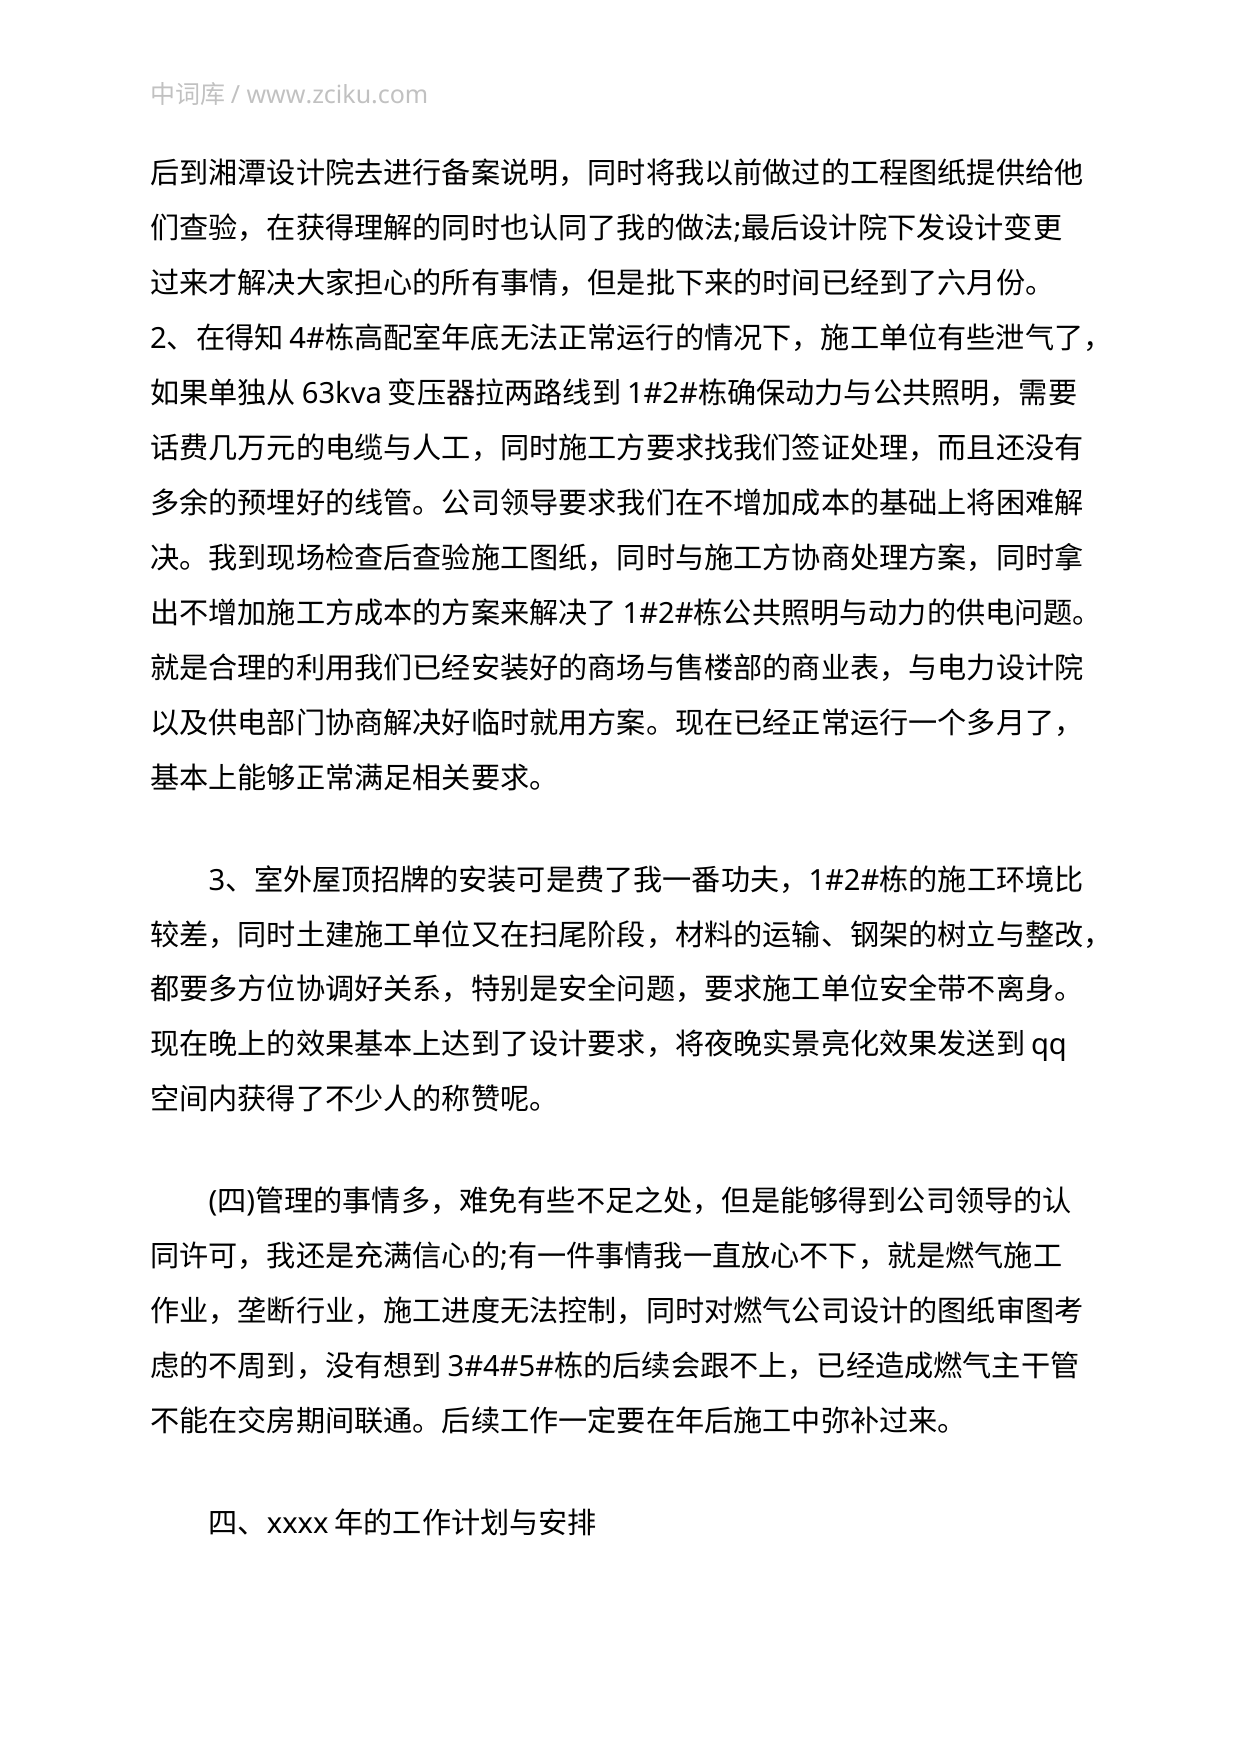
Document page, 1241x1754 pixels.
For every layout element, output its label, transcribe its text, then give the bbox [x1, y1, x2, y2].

text 3、室外屋顶招牌的安装可是费了我一番功夫，1#2#栋的施工环境比较差，同时土建施工单位又在扫尾阶段，材料的运输、钢架的树立与整改，都要多方位协调好关系，特别是安全问题，要求施工单位安全带不离身。现在晚上的效果基本上达到了设计要求，将夜晚实景亮化效果发送到qq空间内获得了不少人的称赞呢。 [150, 856, 1090, 1118]
text 四、xxxx年的工作计划与安排 [150, 1499, 1090, 1542]
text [150, 150, 1090, 797]
text (四)管理的事情多，难免有些不足之处，但是能够得到公司领导的认同许可，我还是充满信心的;有一件事情我一直放心不下，就是燃气施工作业，垄断行业，施工进度无法控制，同时对燃气公司设计的图纸审图考虑的不周到，没有想到3#4#5#栋的后续会跟不上，已经造成燃气主干管不能在交房期间联通。后续工作一定要在年后施工中弥补过来。 [150, 1178, 1090, 1440]
